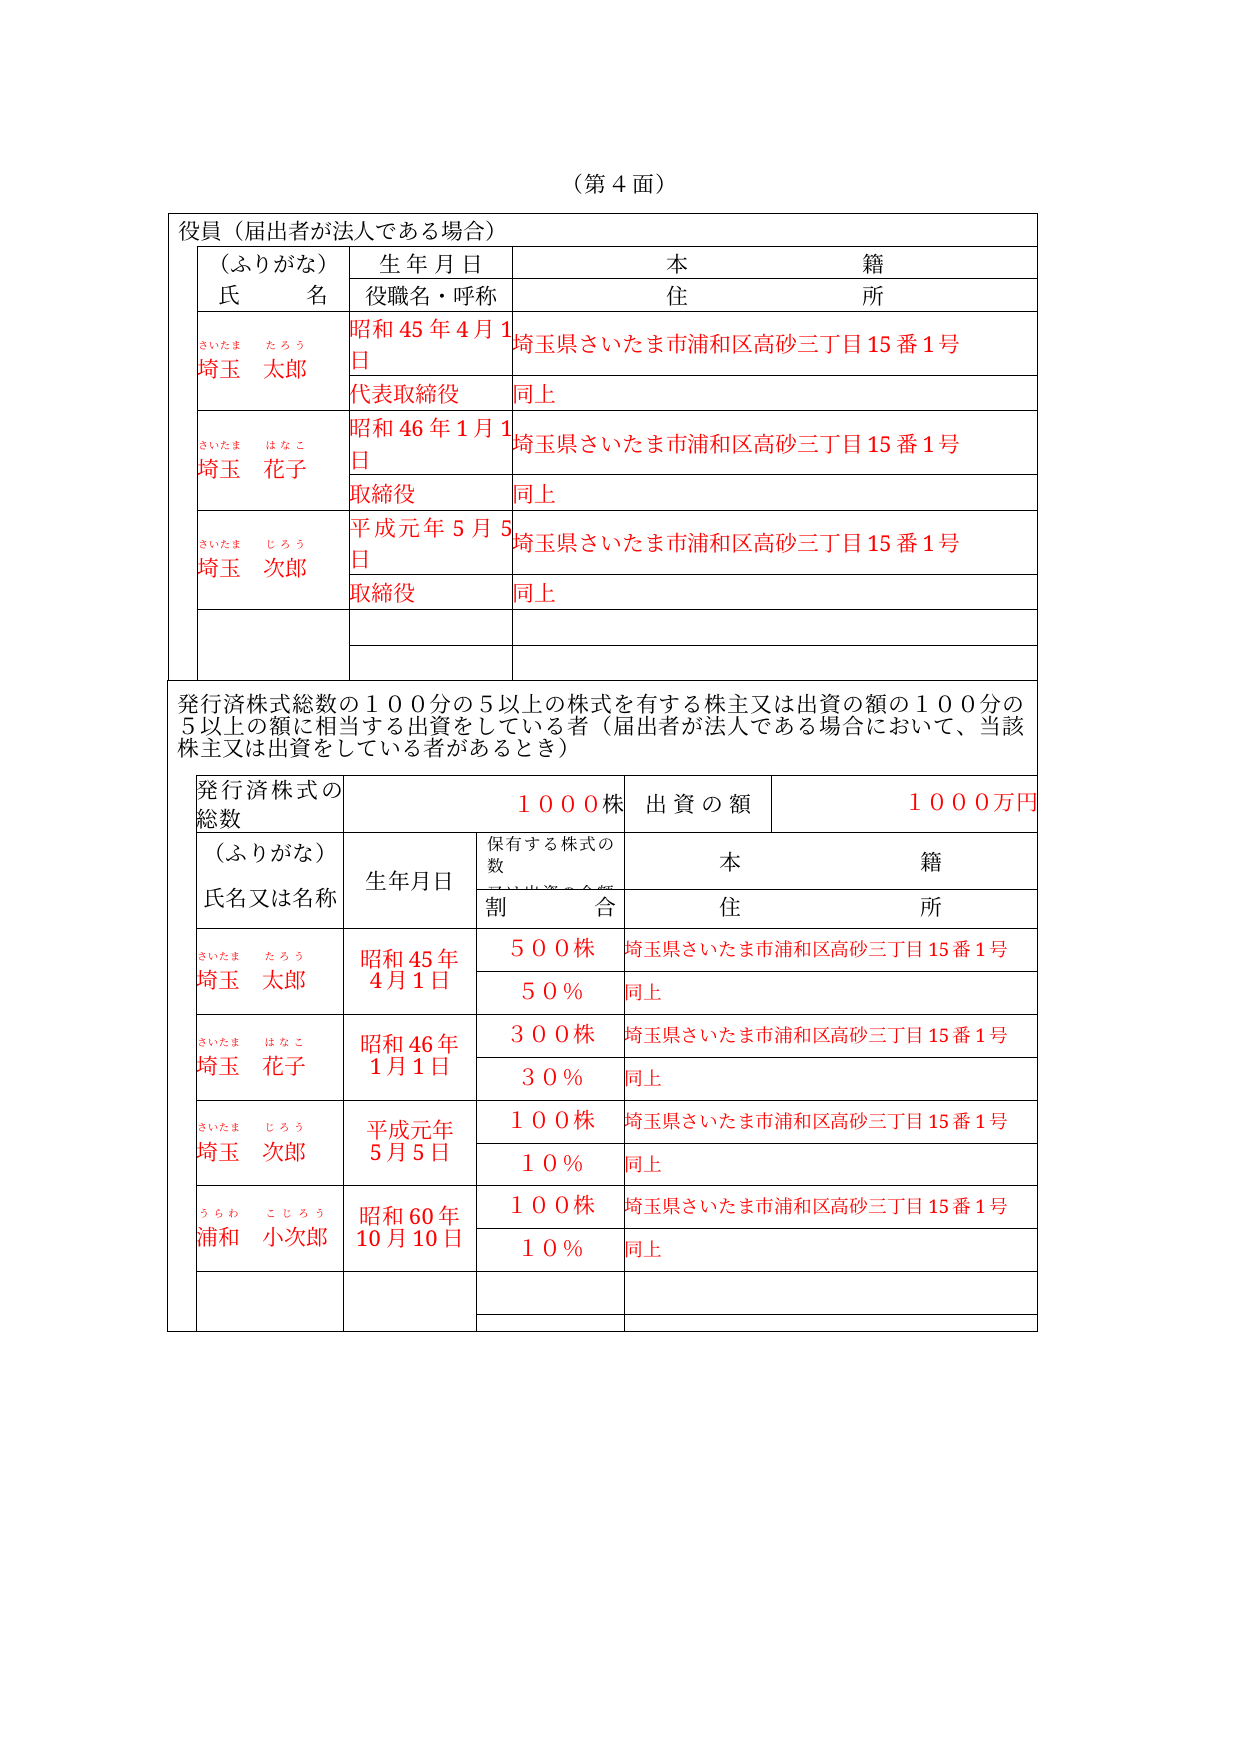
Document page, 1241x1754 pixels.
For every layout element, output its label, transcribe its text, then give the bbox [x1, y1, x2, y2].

text （第４面） [149, 164, 1091, 202]
